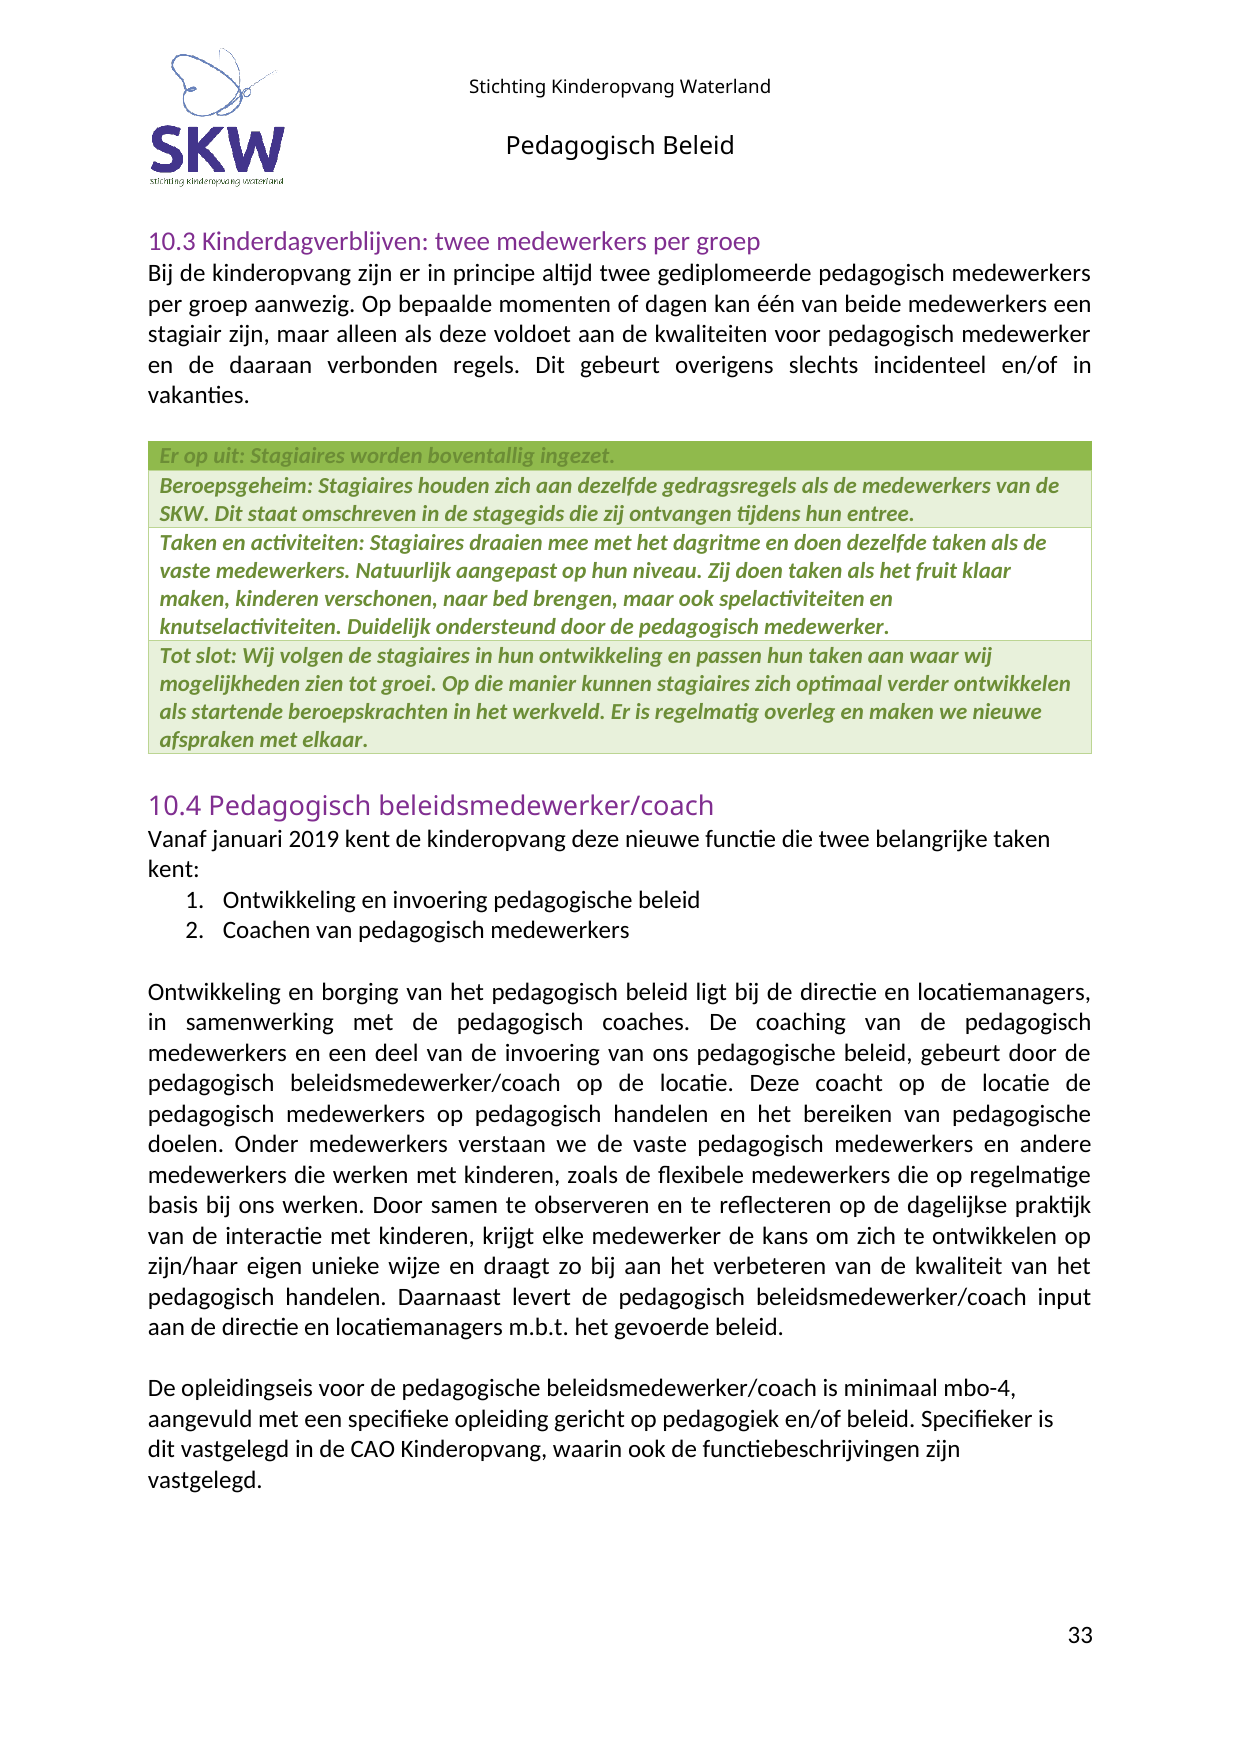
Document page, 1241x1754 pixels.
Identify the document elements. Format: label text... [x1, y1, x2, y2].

text aangevuld met een specifieke opleiding gericht op pedagogiek en/of beleid. Specifieker is [148, 1403, 1093, 1433]
subtitle 10.4 Pedagogisch beleidsmedewerker/coach [148, 786, 1093, 823]
list Ontwikkeling en invoering pedagogische beleid [185, 884, 1093, 915]
picture [138, 37, 296, 195]
table_header Er op uit: Stagiaires worden boventallig ingezet. [149, 442, 1091, 470]
text Vanaf januari 2019 kent de kinderopvang deze nieuwe functie die twee belangrijke taken kent: [148, 823, 1093, 884]
list Coachen van pedagogisch medewerkers [185, 915, 1093, 945]
text Ontwikkeling en borging van het pedagogisch beleid ligt bij de directie en locatiemanagers, in samenwerking met de pedagogisch coaches. De coaching van de pedagogisch medewerkers en een deel van de invoering van ons pedagogische beleid, gebeurt door de pedagogisch beleidsmedewerker/coach op de locatie. Deze coacht op de locatie de pedagogisch medewerkers op pedagogisch handelen en het bereiken van pedagogische doelen. Onder medewerkers verstaan we de vaste pedagogisch medewerkers en andere medewerkers die werken met kinderen, zoals de flexibele medewerkers die op regelmatige basis bij ons werken. Door samen te observeren en te reflecteren op de dagelijkse praktijk van de interactie met kinderen, krijgt elke medewerker de kans om zich te ontwikkelen op zijn/haar eigen unieke wijze en draagt zo bij aan het verbeteren van de kwaliteit van het pedagogisch handelen. Daarnaast levert de pedagogisch beleidsmedewerker/coach input aan de directie en locatiemanagers m.b.t. het gevoerde beleid. [148, 976, 1093, 1342]
text dit vastgelegd in de CAO Kinderopvang, waarin ook de functiebeschrijvingen zijn [148, 1433, 1093, 1464]
text Bij de kinderopvang zijn er in principe altijd twee gediplomeerde pedagogisch medewerkers per groep aanwezig. Op bepaalde momenten of dagen kan één van beide medewerkers een stagiair zijn, maar alleen als deze voldoet aan de kwaliteiten voor pedagogisch medewerker en de daaraan verbonden regels. Dit gebeurt overigens slechts incidenteel en/of in vakanties. [148, 257, 1093, 410]
subtitle 10.3 Kinderdagverblijven: twee medewerkers per groep [148, 224, 1093, 257]
table_cell Tot slot: Wij volgen de stagiaires in hun ontwikkeling en passen hun taken aan waar wij mogelijkheden zien tot groei. Op die manier kunnen stagiaires zich optimaal verder ontwikkelen als startende beroepskrachten in het werkveld. Er is regelmatig overleg en maken we nieuwe afspraken met elkaar. [149, 641, 1091, 753]
table_cell Taken en activiteiten: Stagiaires draaien mee met het dagritme en doen dezelfde taken als de vaste medewerkers. Natuurlijk aangepast op hun niveau. Zij doen taken als het fruit klaar maken, kinderen verschonen, naar bed brengen, maar ook spelactiviteiten en knutselactiviteiten. Duidelijk ondersteund door de pedagogisch medewerker. [149, 528, 1091, 640]
table_cell Beroepsgeheim: Stagiaires houden zich aan dezelfde gedragsregels als de medewerkers van de SKW. Dit staat omschreven in de stagegids die zij ontvangen tijdens hun entree. [149, 471, 1091, 527]
text vastgelegd. [148, 1464, 1093, 1494]
text De opleidingseis voor de pedagogische beleidsmedewerker/coach is minimaal mbo-4, [148, 1372, 1093, 1403]
